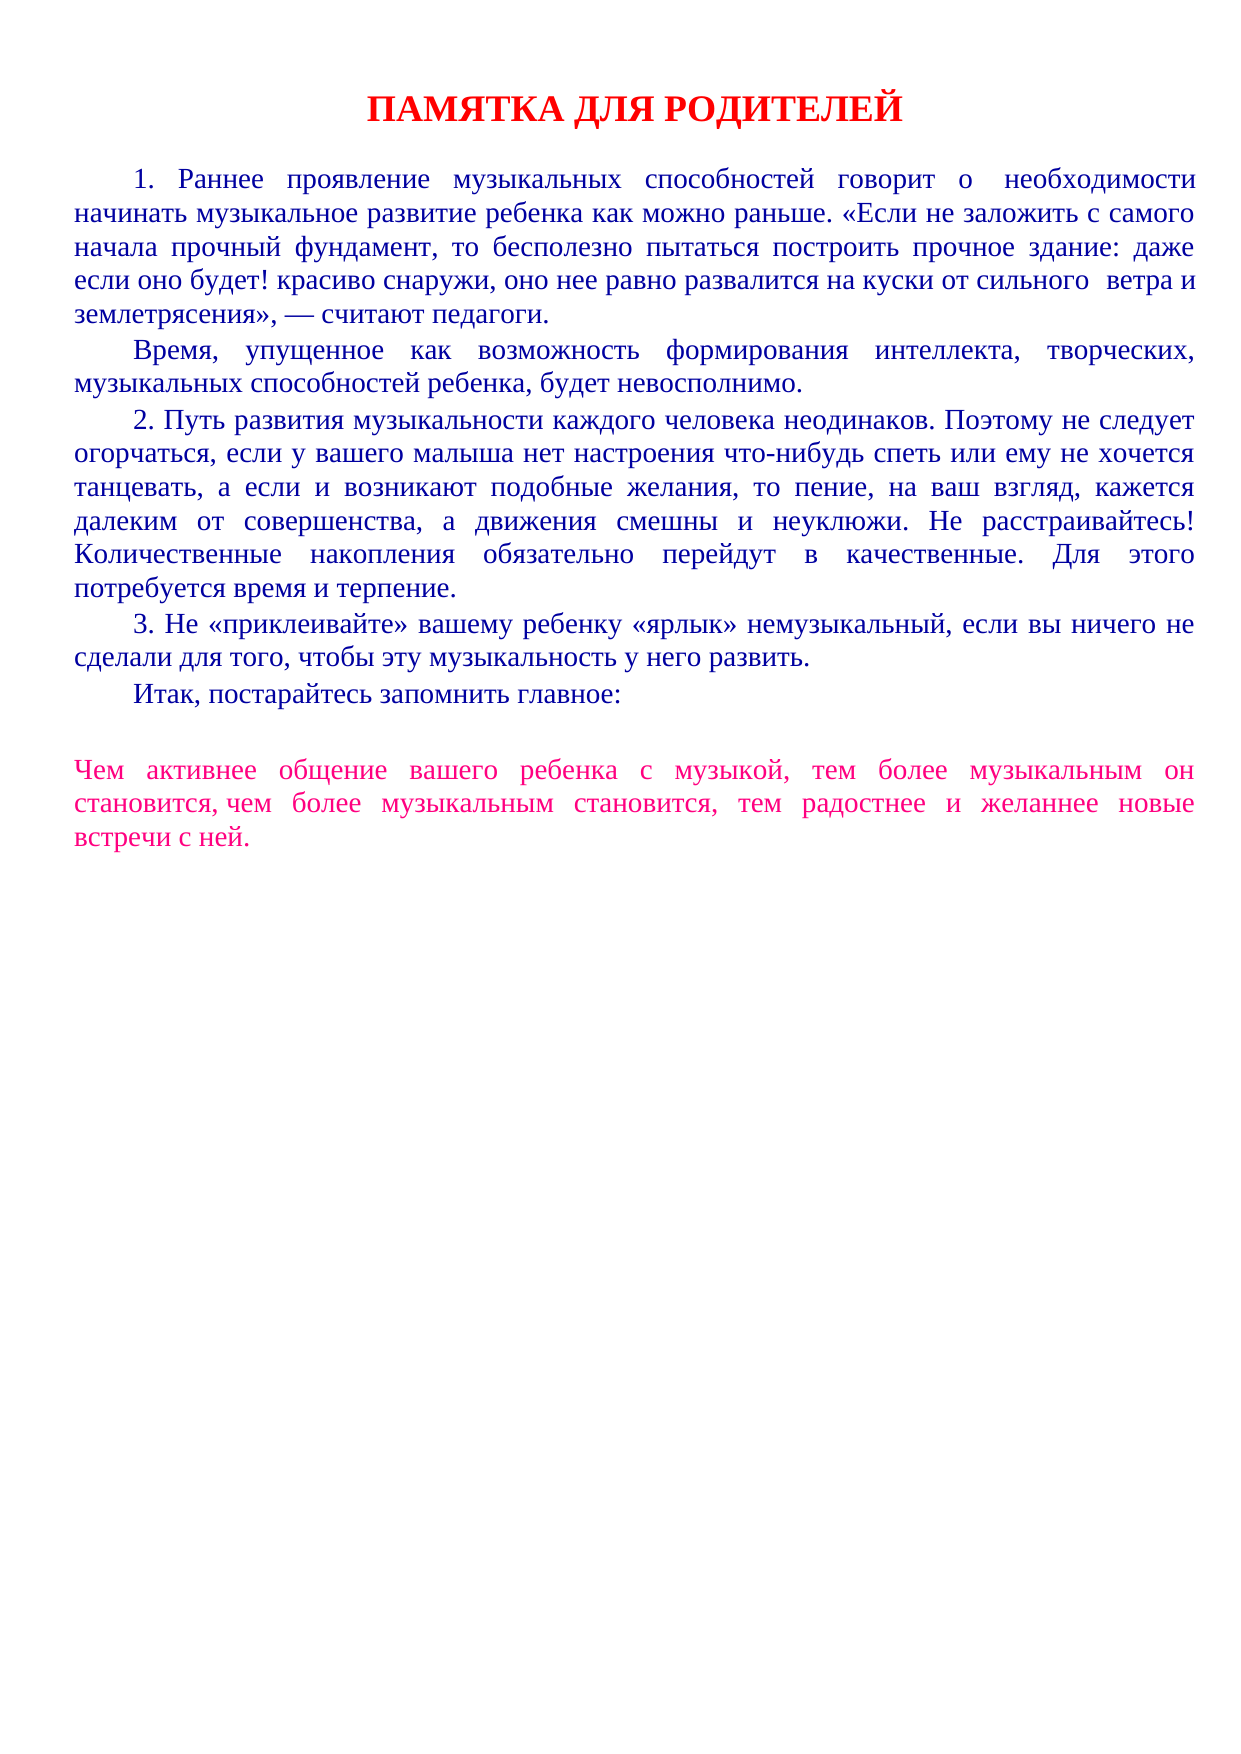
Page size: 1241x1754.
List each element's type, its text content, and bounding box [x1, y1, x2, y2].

text 2. Путь развития музыкальности каждого человека неодинаков. Поэтому не следует огорчаться, если у вашего малыша нет настроения что-нибудь спеть или ему не хочется танцевать, а если и возникают подобные желания, то пение, на ваш взгляд, кажется далеким от совершенства, а движения смешны и неуклюжи. Не расстраивайтесь! Количественные накопления обязательно перейдут в качественные. Для этого потребуется время и терпение. [74, 402, 1196, 603]
text Чем активнее общение вашего ребенка с музыкой, тем более музыкальным он становится, чем более музыкальным становится, тем радостнее и желаннее новые встречи с ней. [74, 712, 1196, 853]
text Время, упущенное как возможность формирования интеллекта, творческих, музыкальных способностей ребенка, будет невосполнимо. [74, 332, 1196, 399]
text ПАМЯТКА ДЛЯ РОДИТЕЛЕЙ [74, 47, 1196, 159]
text 1. Раннее проявление музыкальных способностей говорит о необходимости начинать музыкальное развитие ребенка как можно раньше. «Если не заложить с самого начала прочный фундамент, то бесполезно пытаться построить прочное здание: даже если оно будет! красиво снаружи, оно нее равно развалится на куски от сильного ветра и землетрясения», — считают педагоги. [74, 162, 1196, 329]
text 3. Не «приклеивайте» вашему ребенку «ярлык» немузыкальный, если вы ничего не сделали для того, чтобы эту музыкальность у него развить. [74, 606, 1196, 673]
text Итак, постарайтесь запомнить главное: [74, 676, 1196, 709]
